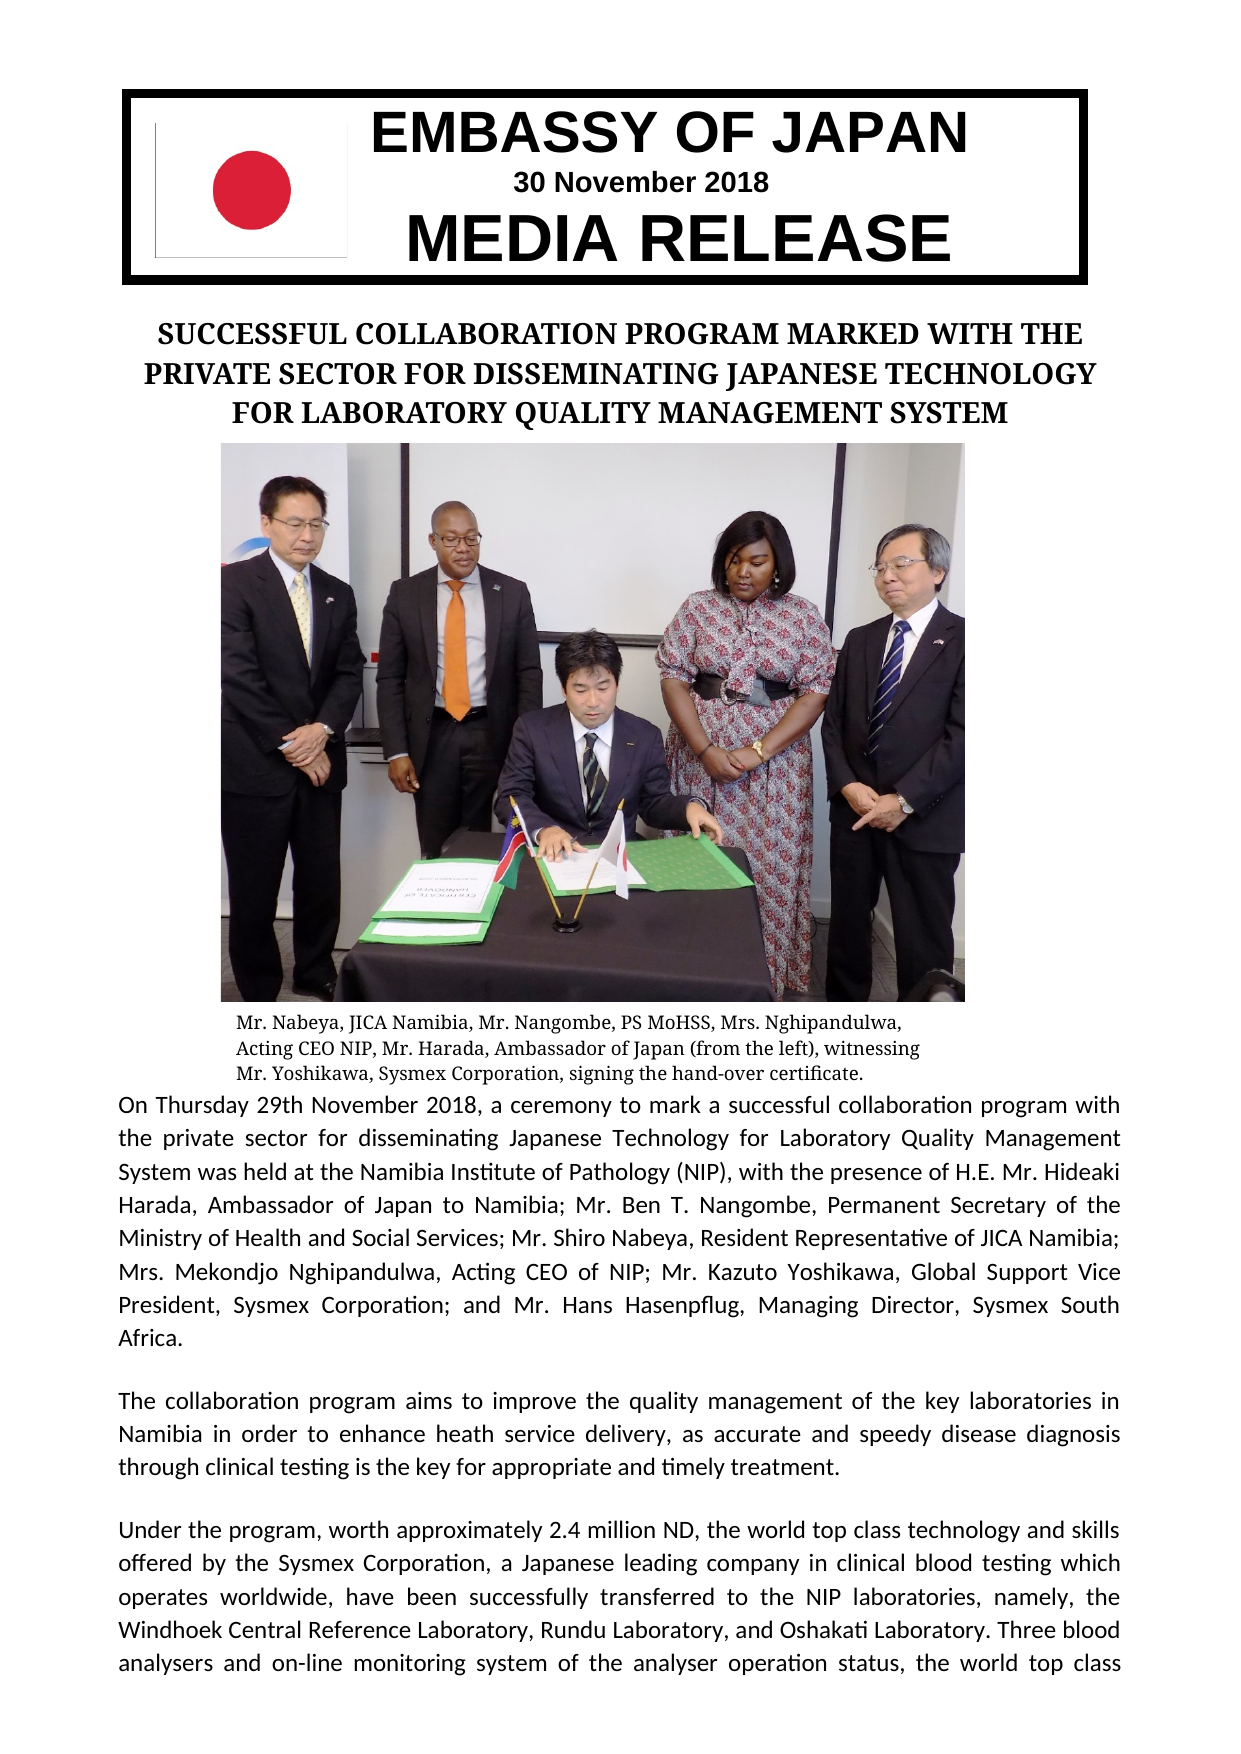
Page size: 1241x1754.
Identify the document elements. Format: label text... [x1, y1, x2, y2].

text The collaboration program aims to improve the quality management of the key laboratories in Namibia in order to enhance heath service delivery, as accurate and speedy disease diagnosis through clinical testing is the key for appropriate and timely treatment. [118, 1382, 1122, 1482]
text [118, 1512, 1122, 1678]
picture [155, 123, 348, 258]
text SUCCESSFUL COLLABORATION PROGRAM MARKED WITH THE PRIVATE SECTOR FOR DISSEMINATING JAPANESE TECHNOLOGY FOR LABORATORY QUALITY MANAGEMENT SYSTEM [118, 313, 1122, 432]
table_header EMBASSY OF JAPAN 30 November 2018 MEDIA RELEASE [131, 98, 1079, 275]
picture [220, 443, 965, 1002]
text On Thursday 29th November 2018, a ceremony to mark a successful collaboration program with the private sector for disseminating Japanese Technology for Laboratory Quality Management System was held at the Namibia Institute of Pathology (NIP), with the presence of H.E. Mr. Hideaki Harada, Ambassador of Japan to Namibia; Mr. Ben T. Nangombe, Permanent Secretary of the Ministry of Health and Social Services; Mr. Shiro Nabeya, Resident Representative of JICA Namibia; Mrs. Mekondjo Nghipandulwa, Acting CEO of NIP; Mr. Kazuto Yoshikawa, Global Support Vice President, Sysmex Corporation; and Mr. Hans Hasenpflug, Managing Director, Sysmex South Africa. [118, 1087, 1122, 1353]
